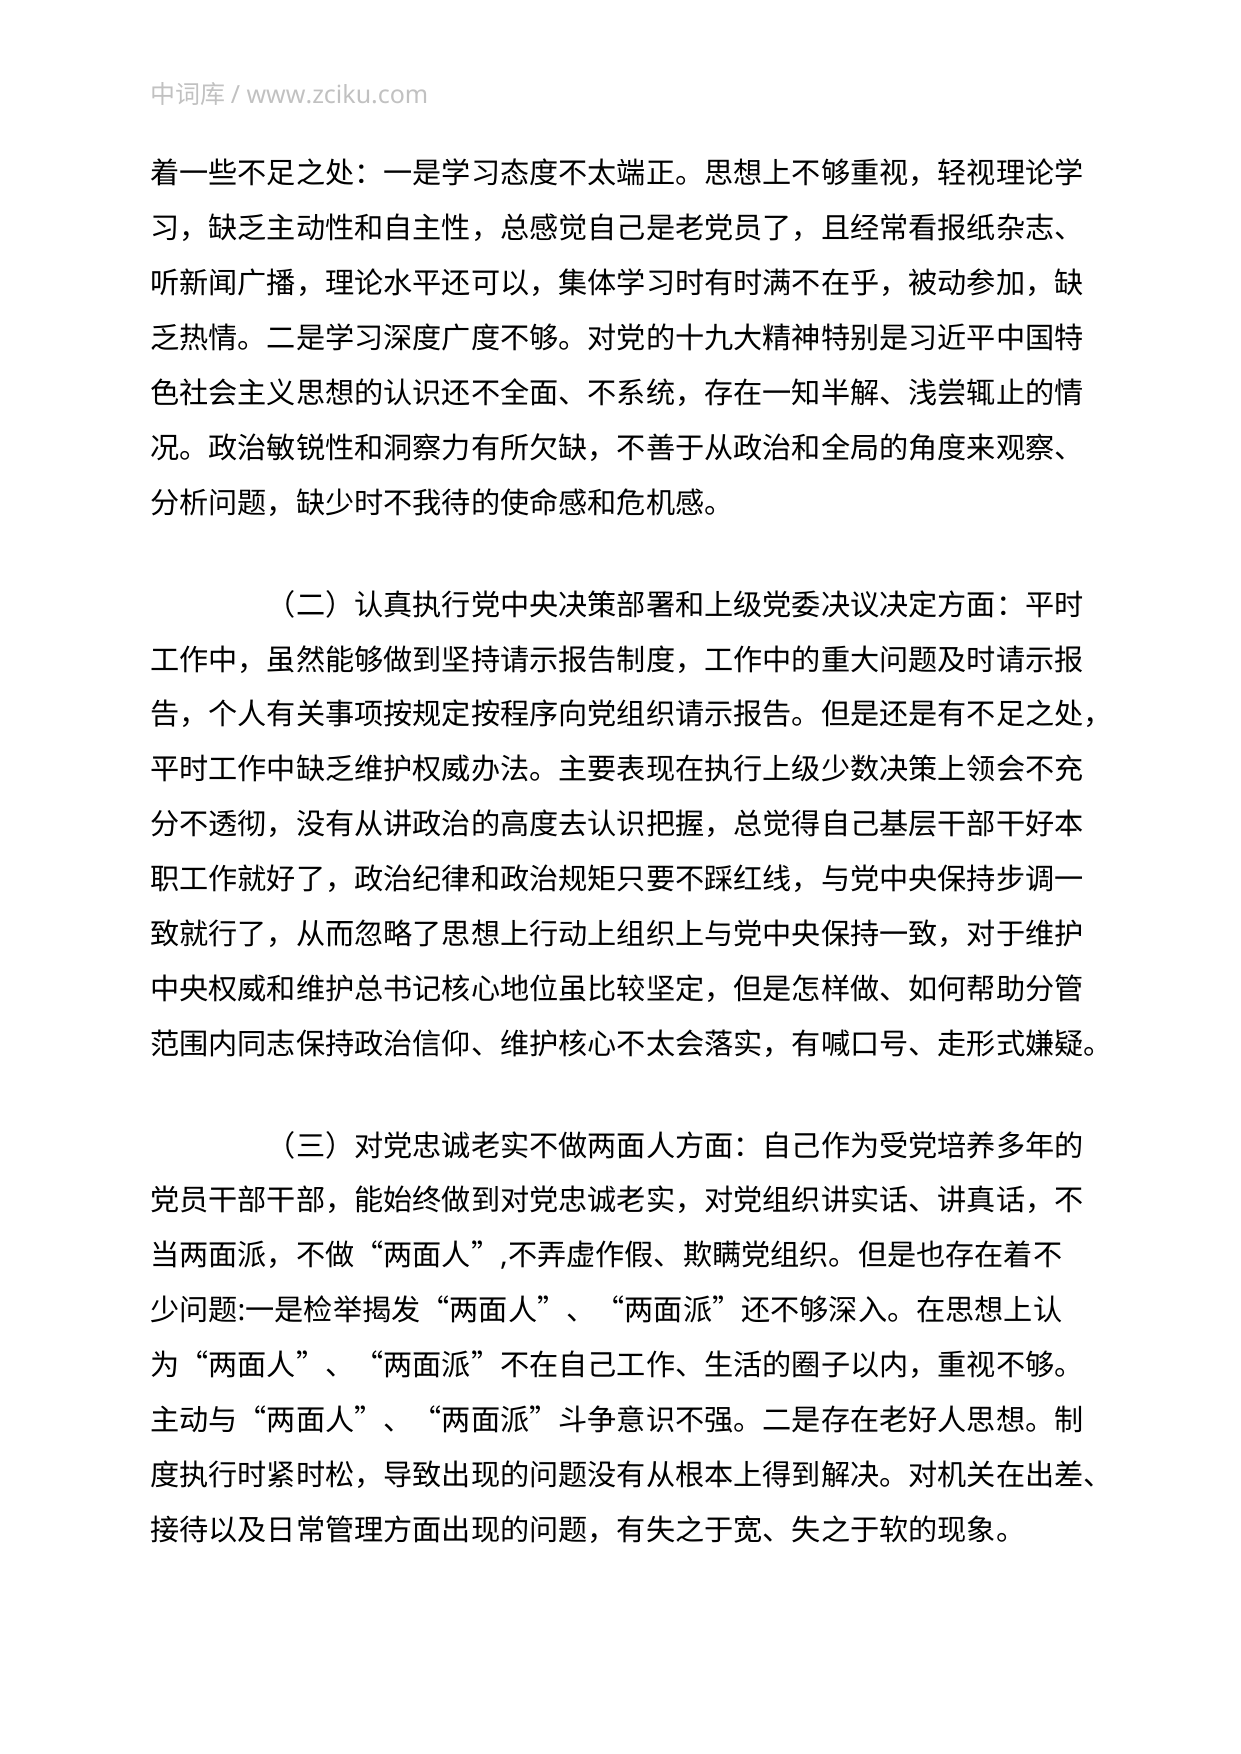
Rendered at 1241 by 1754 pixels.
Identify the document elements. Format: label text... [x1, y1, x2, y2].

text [150, 150, 1090, 522]
text （二）认真执行党中央决策部署和上级党委决议决定方面：平时工作中，虽然能够做到坚持请示报告制度，工作中的重大问题及时请示报告，个人有关事项按规定按程序向党组织请示报告。但是还是有不足之处，平时工作中缺乏维护权威办法。主要表现在执行上级少数决策上领会不充分不透彻，没有从讲政治的高度去认识把握，总觉得自己基层干部干好本职工作就好了，政治纪律和政治规矩只要不踩红线，与党中央保持步调一致就行了，从而忽略了思想上行动上组织上与党中央保持一致，对于维护中央权威和维护总书记核心地位虽比较坚定，但是怎样做、如何帮助分管范围内同志保持政治信仰、维护核心不太会落实，有喊口号、走形式嫌疑。 [150, 581, 1090, 1063]
text （三）对党忠诚老实不做两面人方面：自己作为受党培养多年的党员干部干部，能始终做到对党忠诚老实，对党组织讲实话、讲真话，不当两面派，不做“两面人”,不弄虚作假、欺瞒党组织。但是也存在着不少问题:一是检举揭发“两面人”、“两面派”还不够深入。在思想上认为“两面人”、“两面派”不在自己工作、生活的圈子以内，重视不够。主动与“两面人”、“两面派”斗争意识不强。二是存在老好人思想。制度执行时紧时松，导致出现的问题没有从根本上得到解决。对机关在出差、接待以及日常管理方面出现的问题，有失之于宽、失之于软的现象。 [150, 1122, 1090, 1549]
